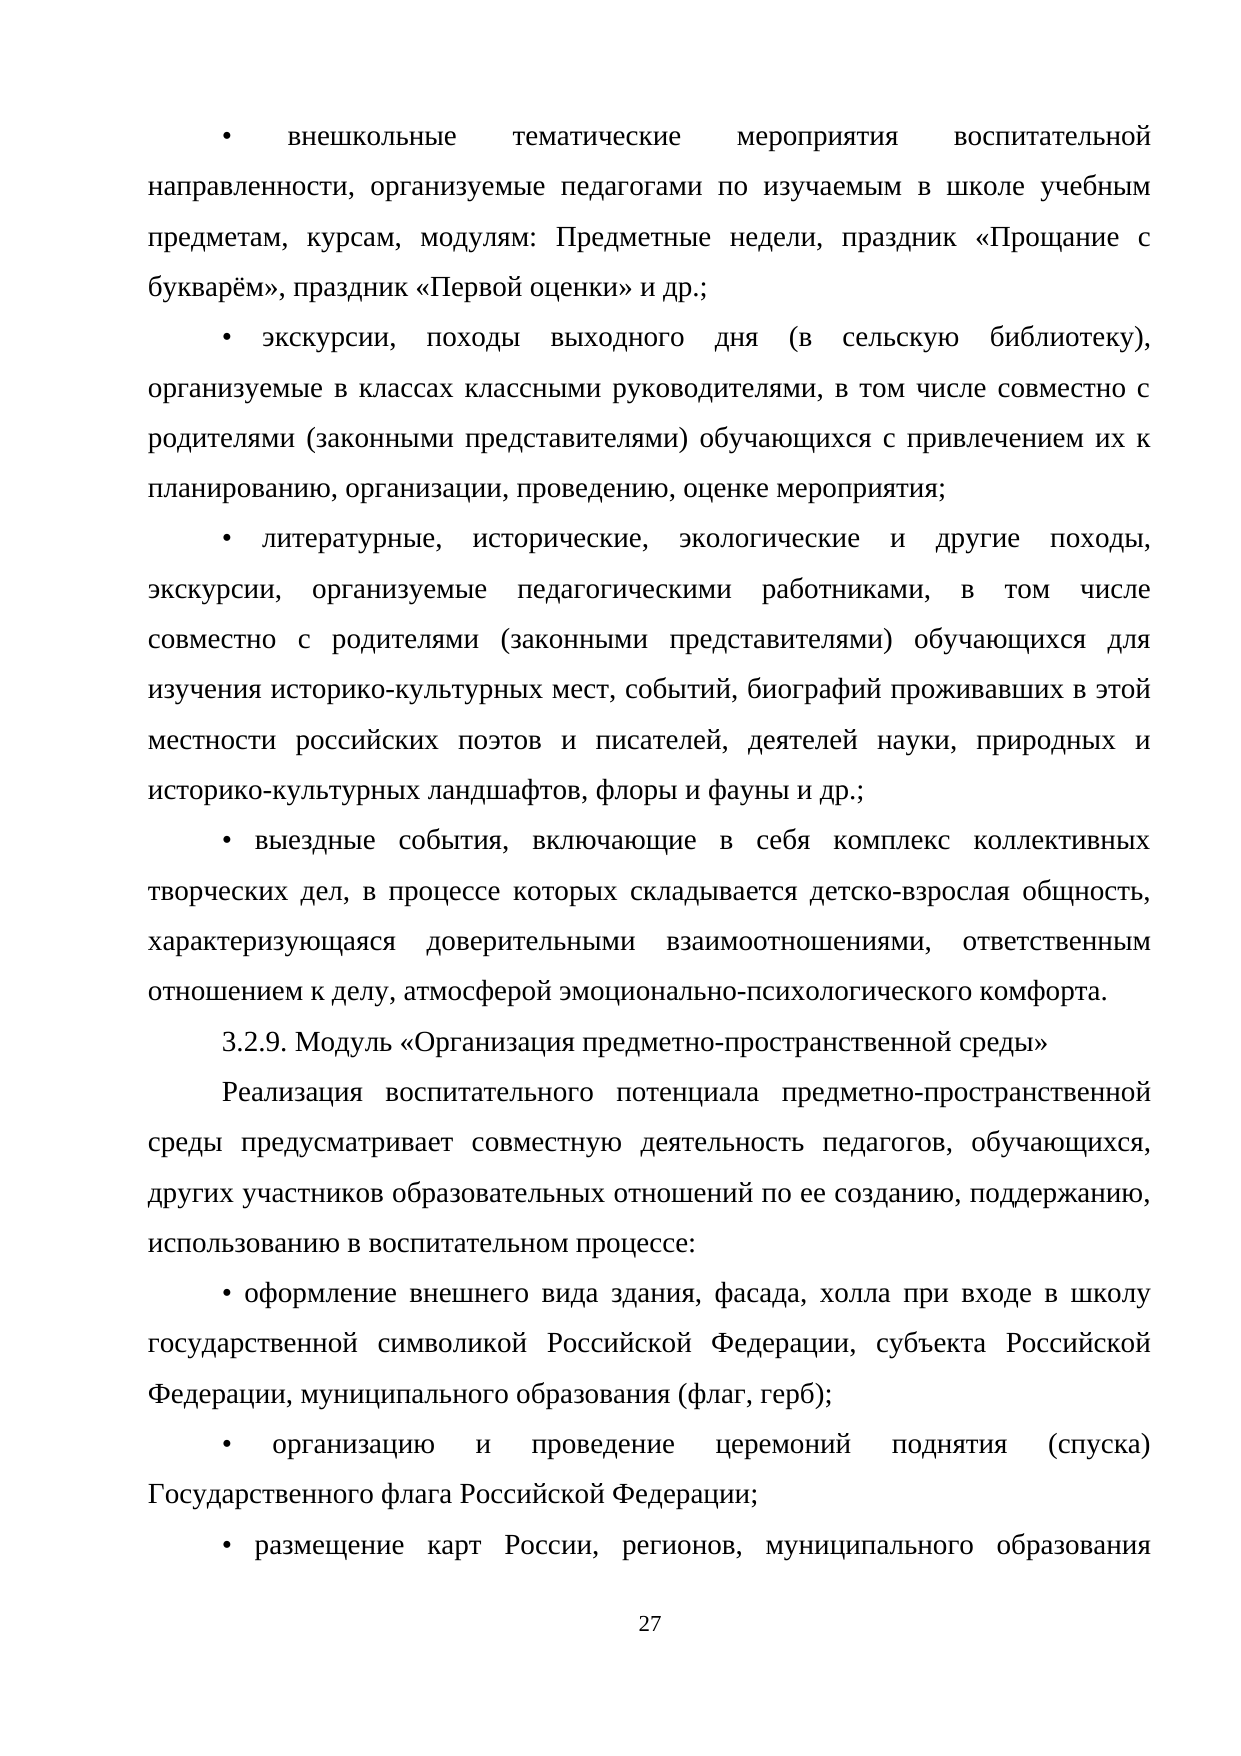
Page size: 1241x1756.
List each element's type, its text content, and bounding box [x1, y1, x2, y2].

text • экскурсии, походы выходного дня (в сельскую библиотеку), организуемые в классах классными руководителями, в том числе совместно с родителями (законными представителями) обучающихся с привлечением их к планированию, организации, проведению, оценке мероприятия; [148, 319, 1152, 504]
text • внешкольные тематические мероприятия воспитательной направленности, организуемые педагогами по изучаемым в школе учебным предметам, курсам, модулям: Предметные недели, праздник «Прощание с букварём», праздник «Первой оценки» и др.; [148, 118, 1152, 303]
text Реализация воспитательного потенциала предметно-пространственной среды предусматривает совместную деятельность педагогов, обучающихся, других участников образовательных отношений по ее созданию, поддержанию, использованию в воспитательном процессе: [148, 1074, 1152, 1258]
text • выездные события, включающие в себя комплекс коллективных творческих дел, в процессе которых складывается детско-взрослая общность, характеризующаяся доверительными взаимоотношениями, ответственным отношением к делу, атмосферой эмоционально-психологического комфорта. [148, 822, 1152, 1007]
text • организацию и проведение церемоний поднятия (спуска) Государственного флага Российской Федерации; [148, 1426, 1152, 1510]
text • литературные, исторические, экологические и другие походы, экскурсии, организуемые педагогическими работниками, в том числе совместно с родителями (законными представителями) обучающихся для изучения историко-культурных мест, событий, биографий проживавших в этой местности российских поэтов и писателей, деятелей науки, природных и историко-культурных ландшафтов, флоры и фауны и др.; [148, 521, 1152, 806]
text 3.2.9. Модуль «Организация предметно-пространственной среды» [148, 1024, 1152, 1057]
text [148, 1527, 1152, 1560]
text • оформление внешнего вида здания, фасада, холла при входе в школу государственной символикой Российской Федерации, субъекта Российской Федерации, муниципального образования (флаг, герб); [148, 1275, 1152, 1409]
